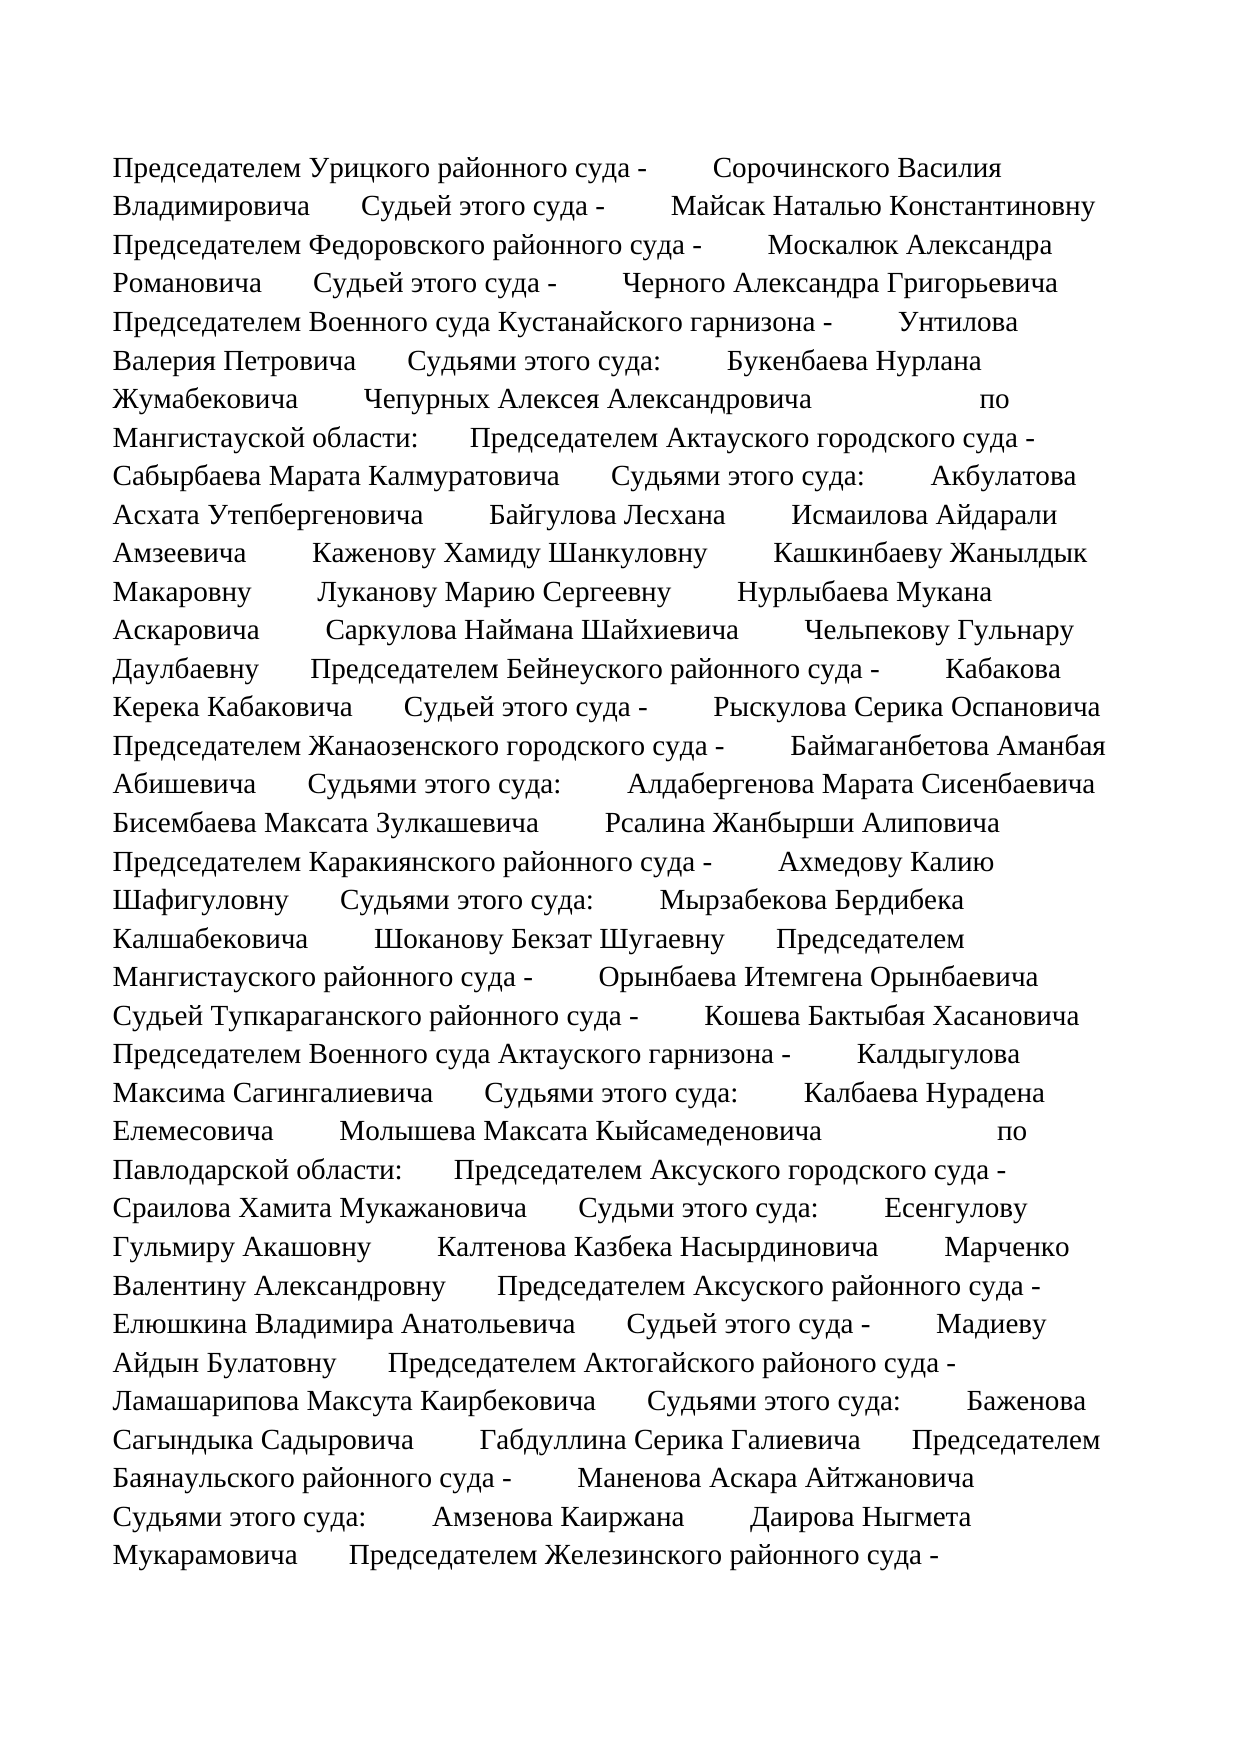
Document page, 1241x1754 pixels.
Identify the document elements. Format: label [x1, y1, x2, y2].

text [112, 150, 1128, 1571]
